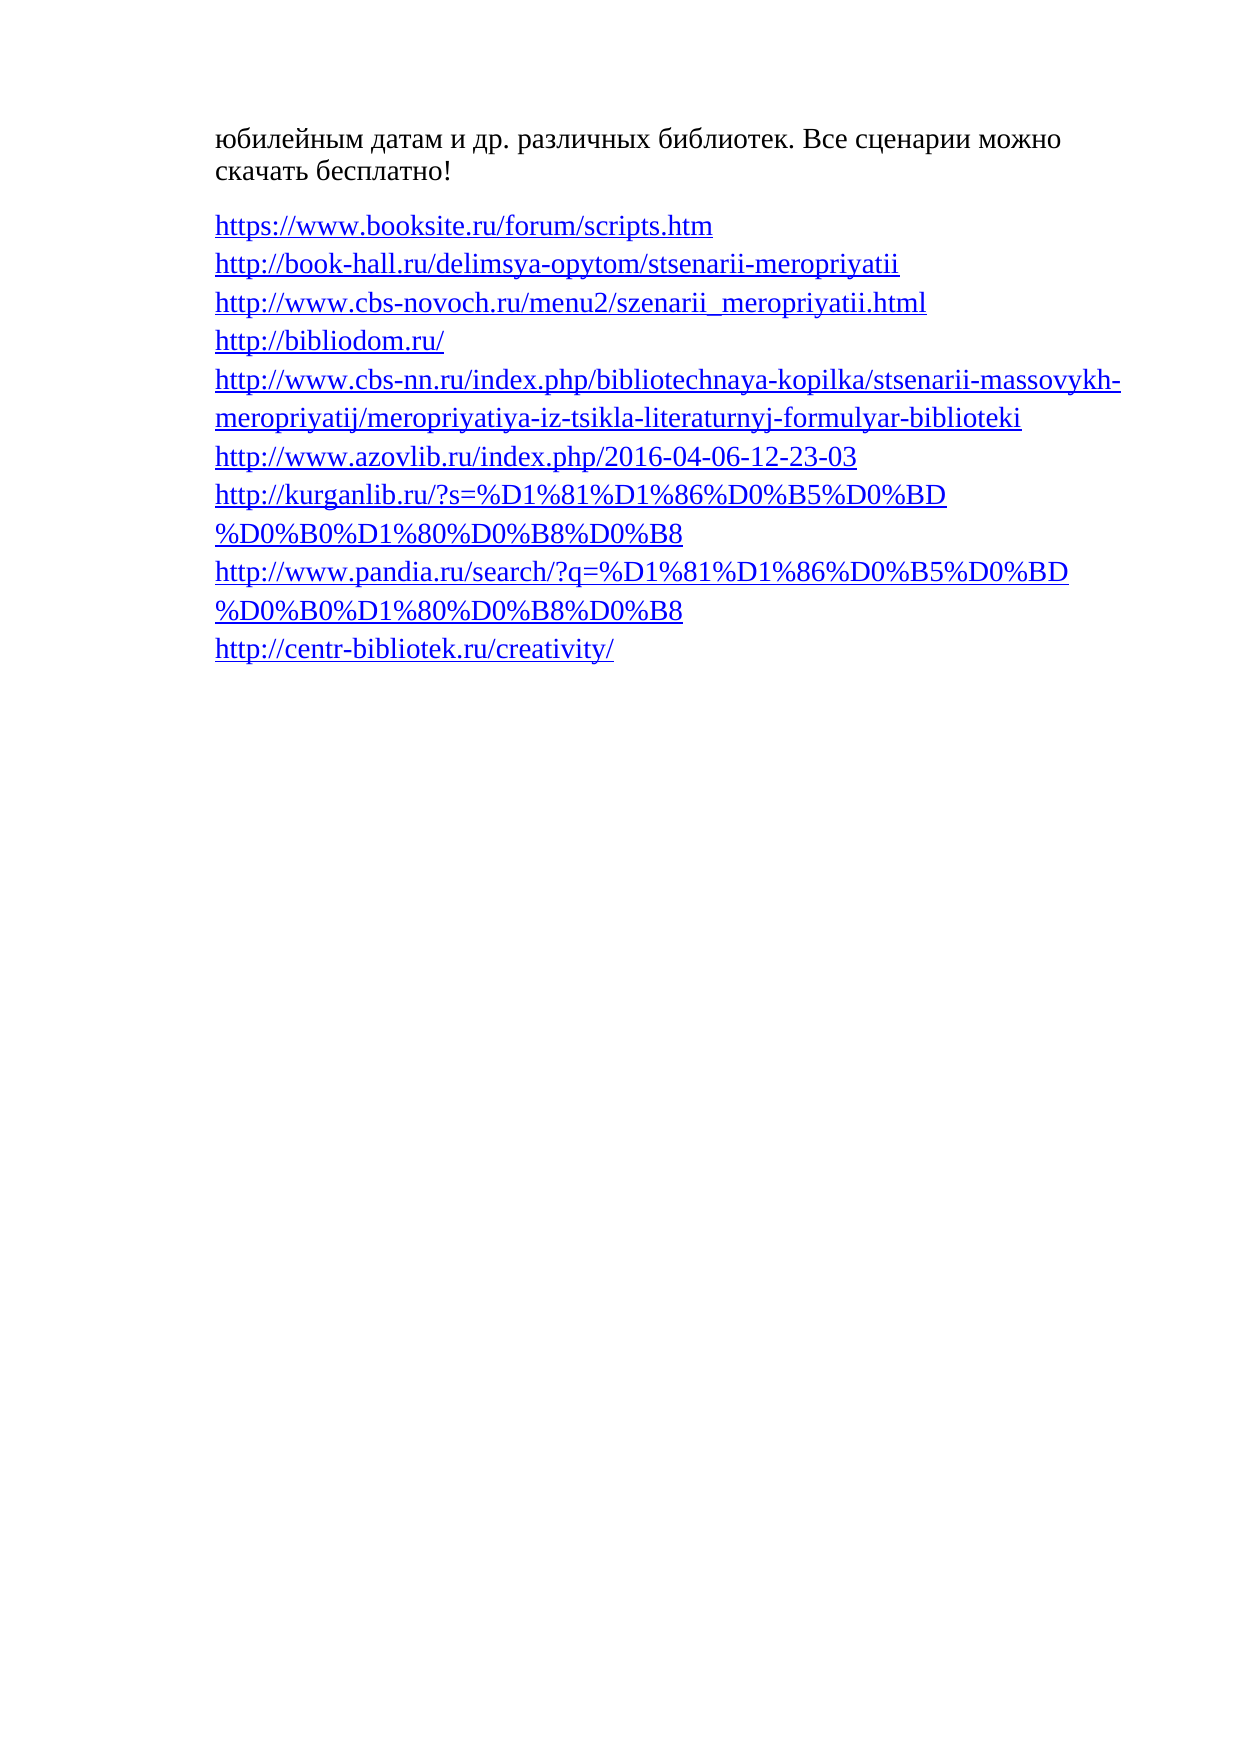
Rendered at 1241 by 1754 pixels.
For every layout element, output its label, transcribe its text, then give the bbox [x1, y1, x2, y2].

text http://bibliodom.ru/ [215, 323, 1137, 357]
text http://kurganlib.ru/?s=%D1%81%D1%86%D0%B5%D0%BD%D0%B0%D1%80%D0%B8%D0%B8 [215, 477, 1137, 549]
text http://www.pandia.ru/search/?q=%D1%81%D1%86%D0%B5%D0%BD%D0%B0%D1%80%D0%B8%D0%B8 [215, 554, 1137, 627]
text http://book-hall.ru/delimsya-opytom/stsenarii-meropriyatii [215, 246, 1137, 280]
text http://www.cbs-novoch.ru/menu2/szenarii_meropriyatii.html [215, 285, 1137, 318]
text http://www.cbs-nn.ru/index.php/bibliotechnaya-kopilka/stsenarii-massovykh-meropriyatij/meropriyatiya-iz-tsikla-literaturnyj-formulyar-biblioteki [215, 362, 1137, 434]
text http://centr-bibliotek.ru/creativity/ [215, 632, 1137, 665]
text https://www.booksite.ru/forum/scripts.htm [215, 208, 1137, 241]
text http://www.azovlib.ru/index.php/2016-04-06-12-23-03 [215, 439, 1137, 472]
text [215, 124, 1137, 187]
